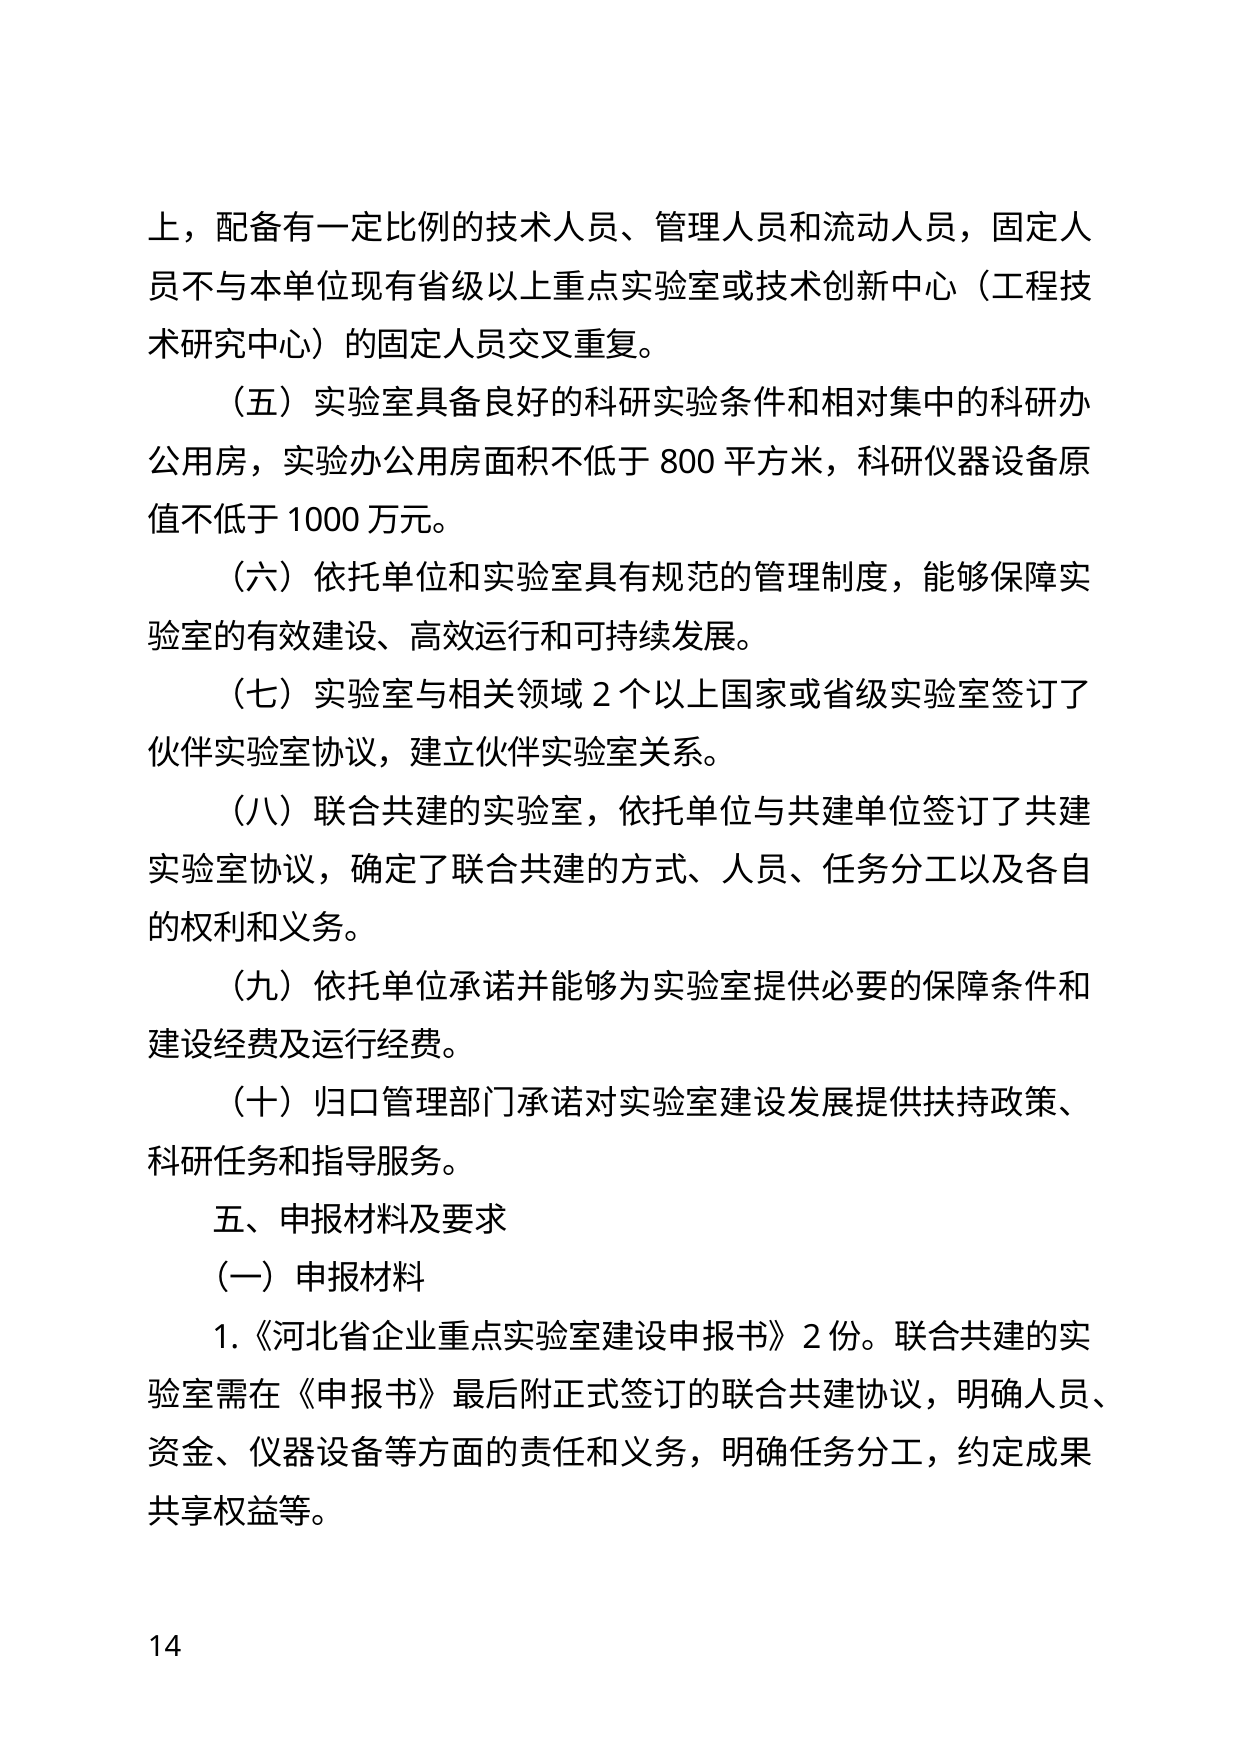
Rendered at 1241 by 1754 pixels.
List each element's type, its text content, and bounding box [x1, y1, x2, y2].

text （五）实验室具备良好的科研实验条件和相对集中的科研办公用房，实验办公用房面积不低于800平方米，科研仪器设备原值不低于1000万元。 [148, 368, 1092, 543]
text （九）依托单位承诺并能够为实验室提供必要的保障条件和建设经费及运行经费。 [148, 951, 1092, 1068]
text （十）归口管理部门承诺对实验室建设发展提供扶持政策、科研任务和指导服务。 [148, 1068, 1092, 1185]
text （六）依托单位和实验室具有规范的管理制度，能够保障实验室的有效建设、高效运行和可持续发展。 [148, 543, 1092, 660]
text 1.《河北省企业重点实验室建设申报书》2份。联合共建的实验室需在《申报书》最后附正式签订的联合共建协议，明确人员、资金、仪器设备等方面的责任和义务，明确任务分工，约定成果共享权益等。 [148, 1301, 1092, 1535]
text （一）申报材料 [148, 1243, 1092, 1301]
text （八）联合共建的实验室，依托单位与共建单位签订了共建实验室协议，确定了联合共建的方式、人员、任务分工以及各自的权利和义务。 [148, 776, 1092, 951]
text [148, 193, 1092, 368]
text （七）实验室与相关领域2个以上国家或省级实验室签订了伙伴实验室协议，建立伙伴实验室关系。 [148, 660, 1092, 776]
text 五、申报材料及要求 [148, 1185, 1092, 1243]
